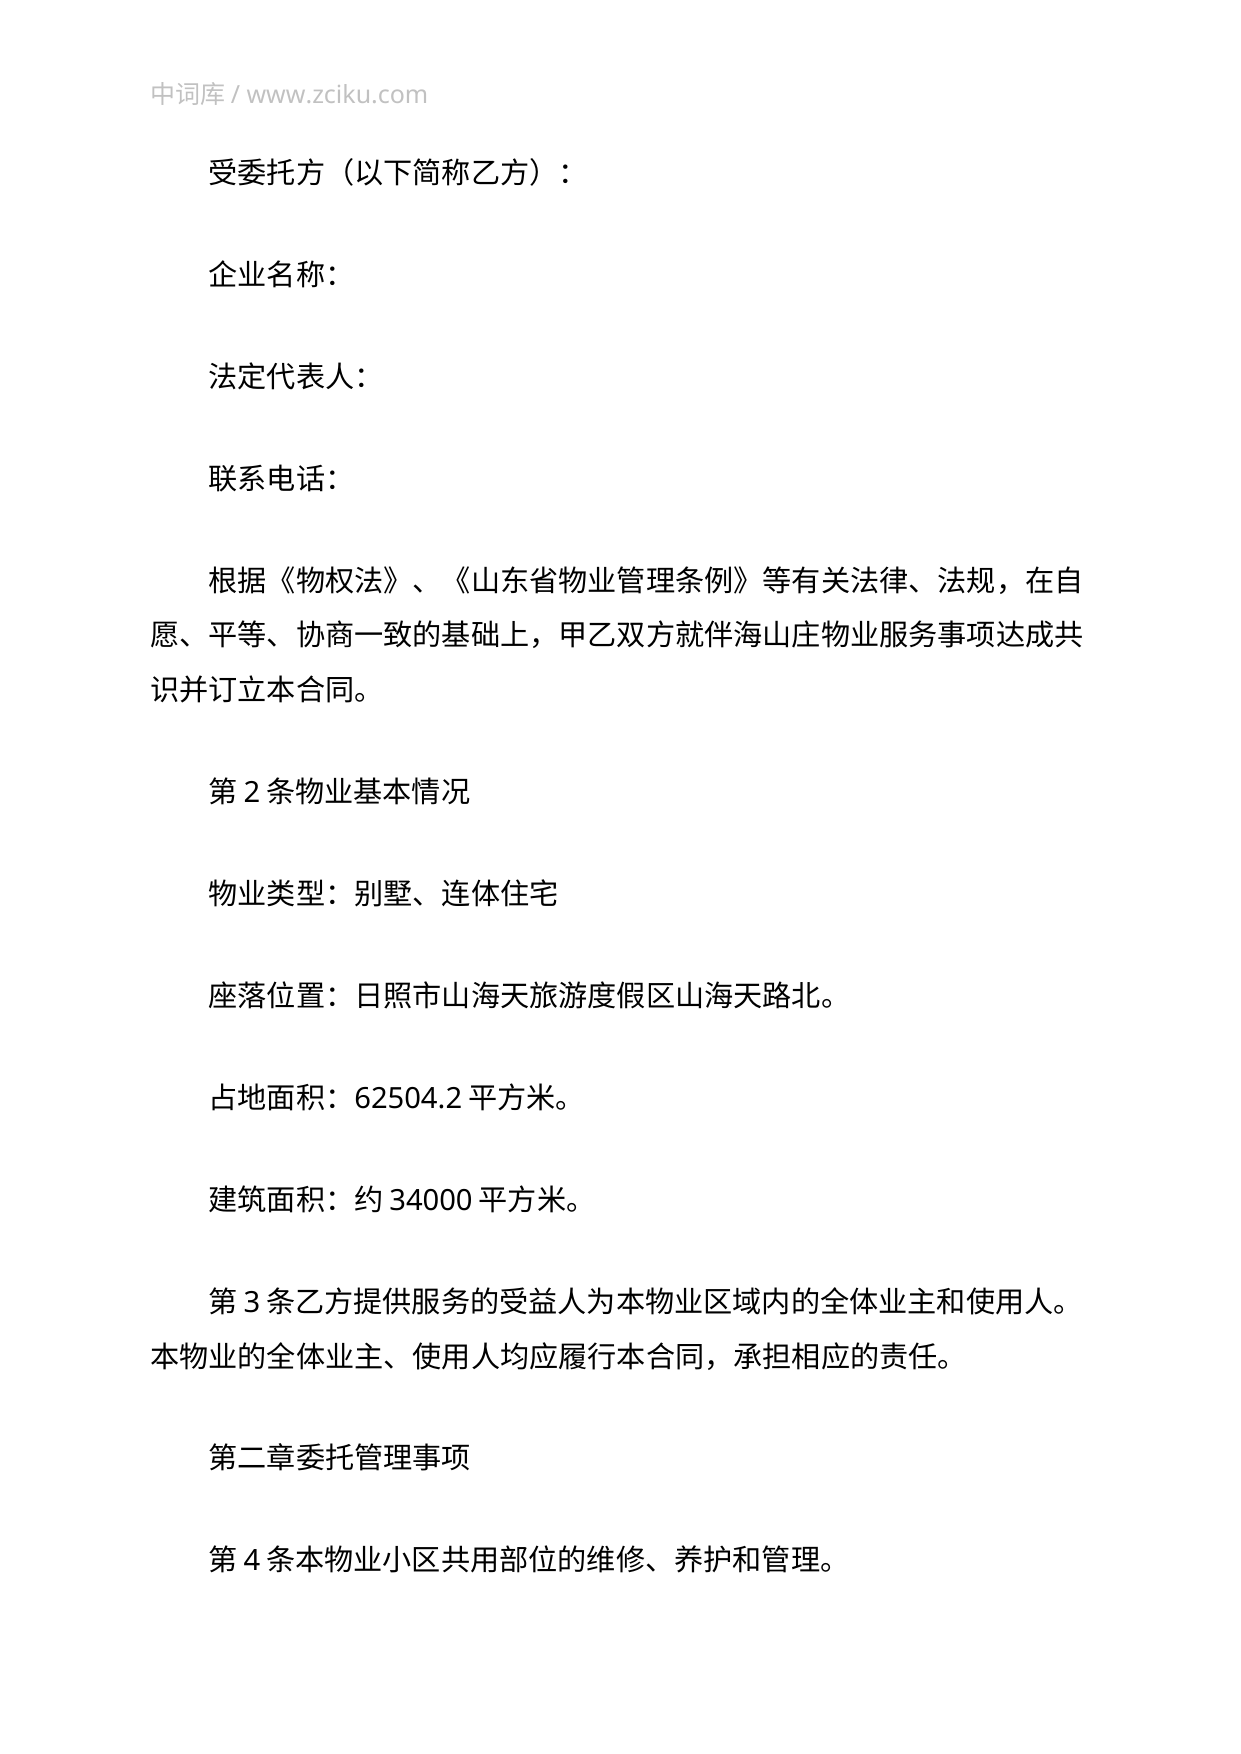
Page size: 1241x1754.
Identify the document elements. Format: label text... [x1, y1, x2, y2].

text 建筑面积：约34000平方米。 [150, 1176, 1090, 1218]
text 联系电话： [150, 455, 1090, 498]
text 第2条物业基本情况 [150, 769, 1090, 811]
text 座落位置：日照市山海天旅游度假区山海天路北。 [150, 972, 1090, 1015]
text 根据《物权法》、《山东省物业管理条例》等有关法律、法规，在自愿、平等、协商一致的基础上，甲乙双方就伴海山庄物业服务事项达成共识并订立本合同。 [150, 557, 1090, 709]
text 占地面积：62504.2平方米。 [150, 1074, 1090, 1117]
text 受委托方（以下简称乙方）： [150, 150, 1090, 192]
text 物业类型：别墅、连体住宅 [150, 871, 1090, 913]
text 第4条本物业小区共用部位的维修、养护和管理。 [150, 1537, 1090, 1579]
text 第3条乙方提供服务的受益人为本物业区域内的全体业主和使用人。本物业的全体业主、使用人均应履行本合同，承担相应的责任。 [150, 1278, 1090, 1375]
text 法定代表人： [150, 353, 1090, 396]
text 企业名称： [150, 252, 1090, 294]
text 第二章委托管理事项 [150, 1435, 1090, 1477]
